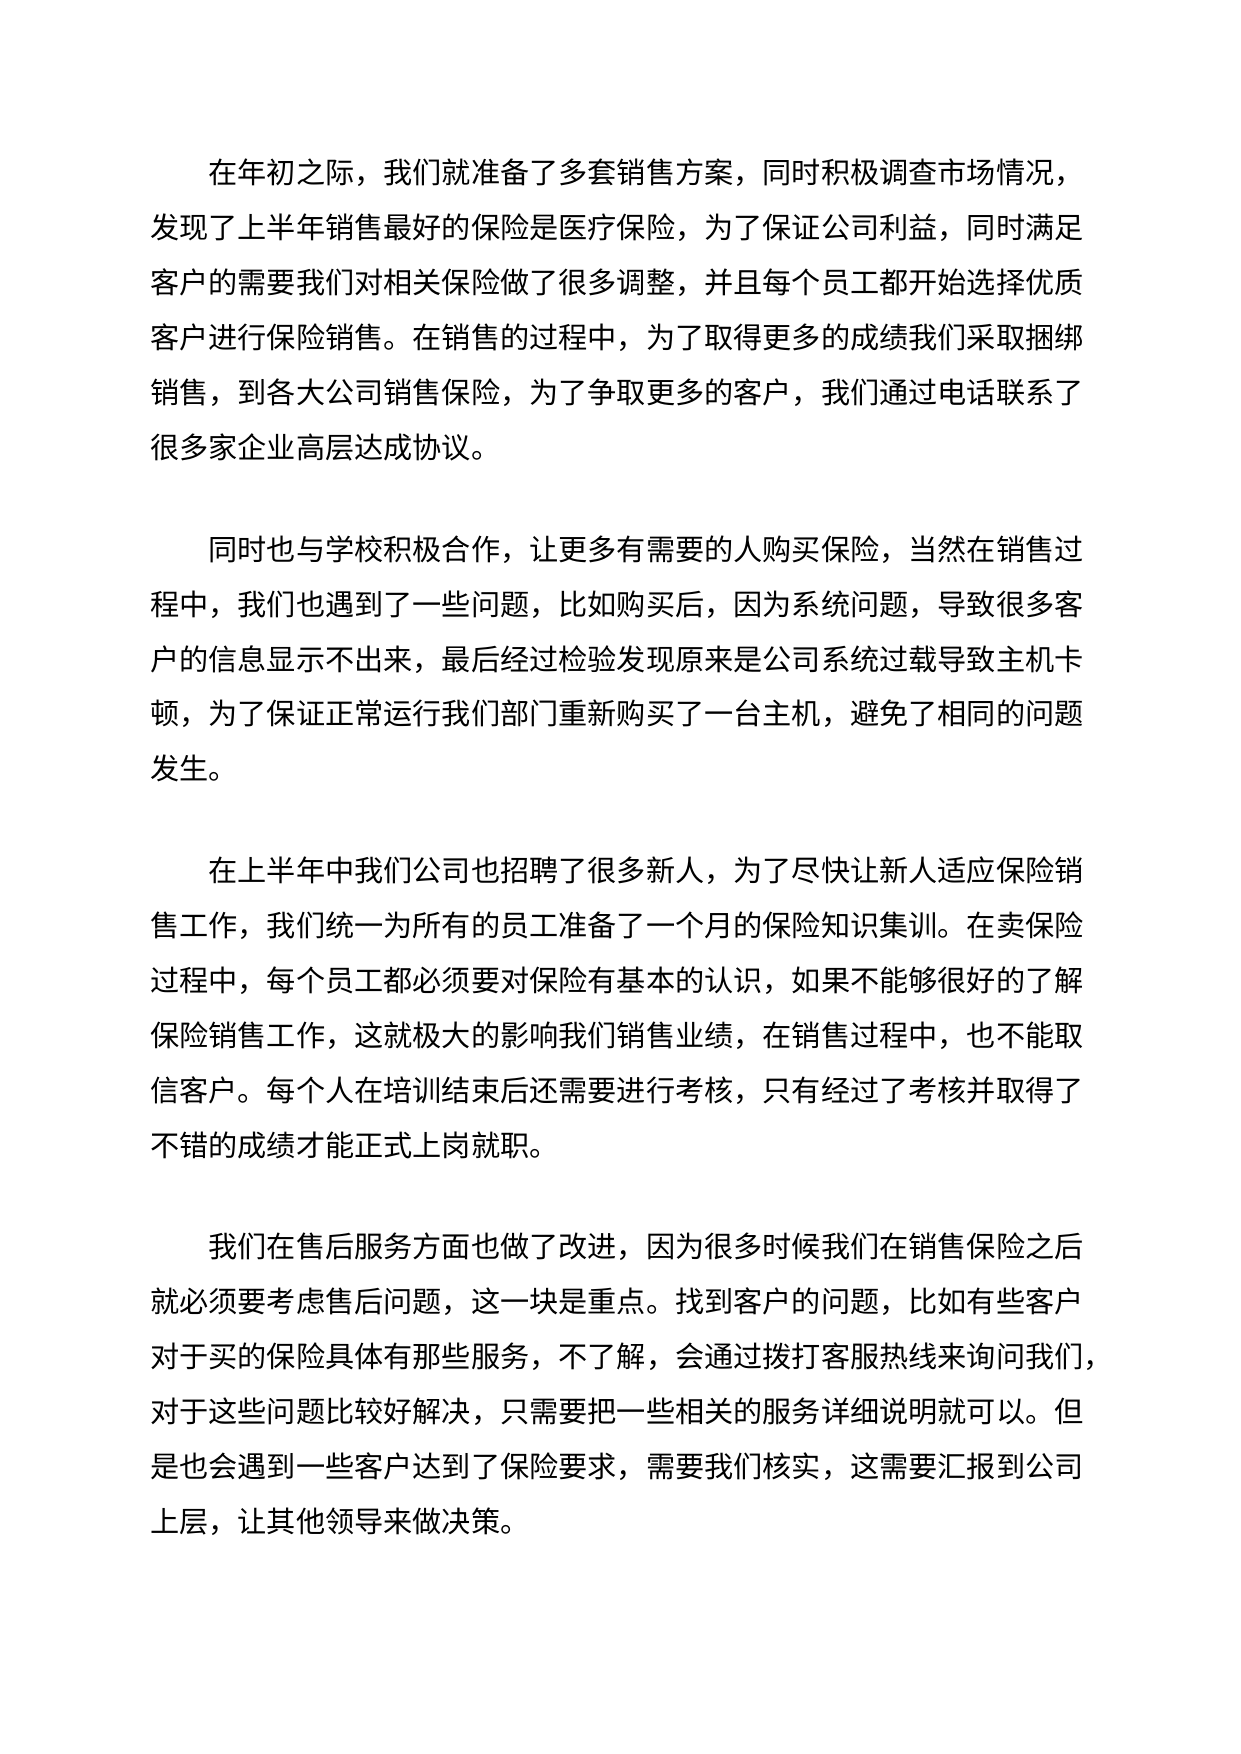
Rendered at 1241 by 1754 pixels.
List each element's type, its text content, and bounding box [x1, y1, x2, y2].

text 同时也与学校积极合作，让更多有需要的人购买保险，当然在销售过程中，我们也遇到了一些问题，比如购买后，因为系统问题，导致很多客户的信息显示不出来，最后经过检验发现原来是公司系统过载导致主机卡顿，为了保证正常运行我们部门重新购买了一台主机，避免了相同的问题发生。 [150, 526, 1090, 788]
text 我们在售后服务方面也做了改进，因为很多时候我们在销售保险之后就必须要考虑售后问题，这一块是重点。找到客户的问题，比如有些客户对于买的保险具体有那些服务，不了解，会通过拨打客服热线来询问我们，对于这些问题比较好解决，只需要把一些相关的服务详细说明就可以。但是也会遇到一些客户达到了保险要求，需要我们核实，这需要汇报到公司上层，让其他领导来做决策。 [150, 1224, 1090, 1541]
text 在上半年中我们公司也招聘了很多新人，为了尽快让新人适应保险销售工作，我们统一为所有的员工准备了一个月的保险知识集训。在卖保险过程中，每个员工都必须要对保险有基本的认识，如果不能够很好的了解保险销售工作，这就极大的影响我们销售业绩，在销售过程中，也不能取信客户。每个人在培训结束后还需要进行考核，只有经过了考核并取得了不错的成绩才能正式上岗就职。 [150, 848, 1090, 1164]
text 在年初之际，我们就准备了多套销售方案，同时积极调查市场情况，发现了上半年销售最好的保险是医疗保险，为了保证公司利益，同时满足客户的需要我们对相关保险做了很多调整，并且每个员工都开始选择优质客户进行保险销售。在销售的过程中，为了取得更多的成绩我们采取捆绑销售，到各大公司销售保险，为了争取更多的客户，我们通过电话联系了很多家企业高层达成协议。 [150, 150, 1090, 467]
